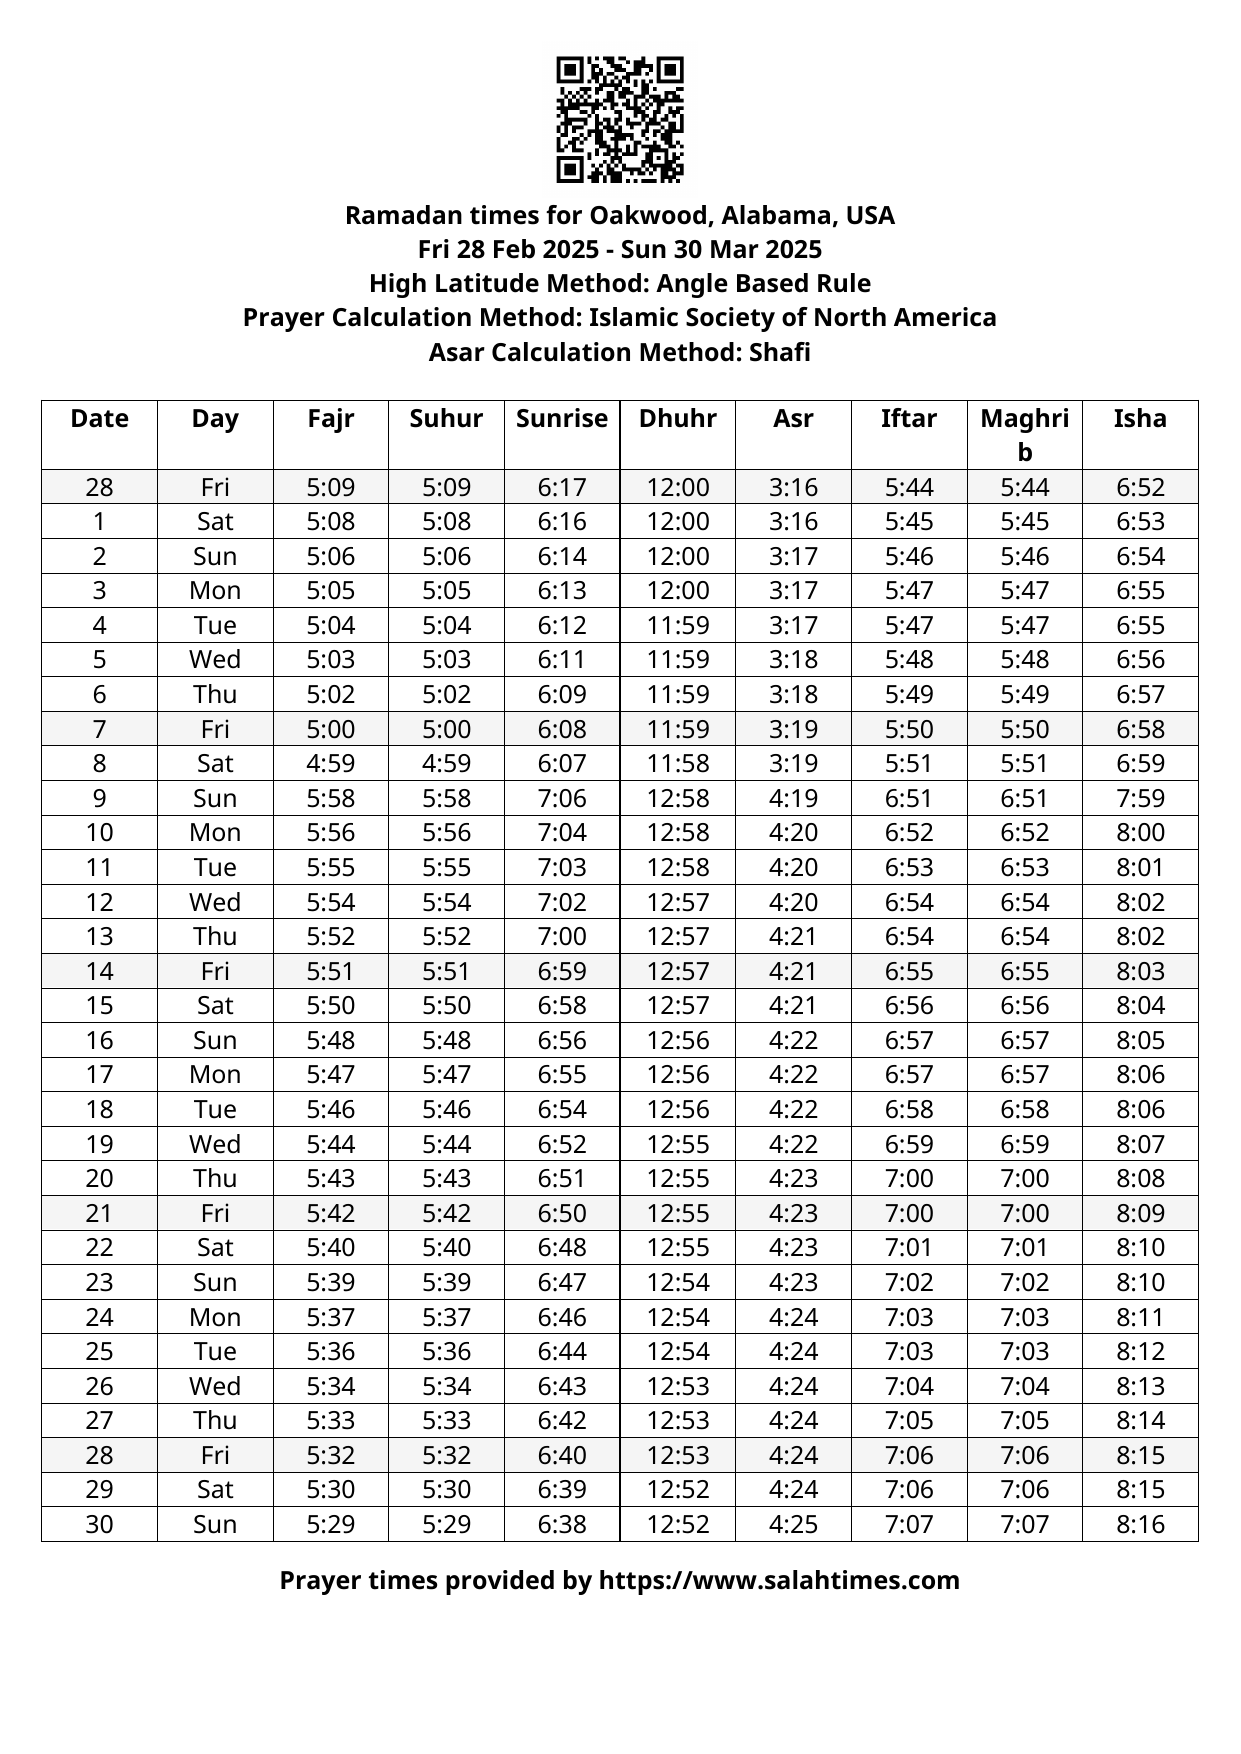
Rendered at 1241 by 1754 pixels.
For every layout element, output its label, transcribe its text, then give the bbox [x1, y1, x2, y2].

table_cell 8:06 [1083, 1092, 1198, 1126]
table_cell 5:48 [852, 643, 967, 676]
table_cell Sat [158, 989, 273, 1022]
table_cell 7:01 [968, 1231, 1082, 1264]
table_cell 5:32 [389, 1438, 504, 1472]
table_cell 8:10 [1083, 1265, 1198, 1299]
table_cell 6:59 [505, 954, 619, 987]
table_cell Wed [158, 1127, 273, 1160]
table_cell 5:52 [274, 919, 388, 953]
table_cell 6:55 [1083, 608, 1198, 642]
table_cell 20 [42, 1161, 157, 1195]
table_cell 6:50 [505, 1196, 619, 1229]
table_cell 4:23 [736, 1196, 851, 1229]
table_cell 7:00 [968, 1196, 1082, 1229]
table_cell 5:55 [274, 850, 388, 884]
table_cell 11:59 [621, 643, 735, 676]
table_cell 6:48 [505, 1231, 619, 1264]
table_header Day [158, 401, 273, 469]
table_cell 4:24 [736, 1473, 851, 1506]
table_cell 6:54 [968, 885, 1082, 918]
table_cell 8:16 [1083, 1507, 1198, 1541]
table_cell 7:07 [852, 1507, 967, 1541]
table_cell 5:29 [274, 1507, 388, 1541]
table_cell 5:30 [389, 1473, 504, 1506]
table_cell 6:58 [852, 1092, 967, 1126]
table_cell 12:55 [621, 1161, 735, 1195]
table_cell Sun [158, 539, 273, 572]
table_cell 8:02 [1083, 919, 1198, 953]
table_cell 7:03 [505, 850, 619, 884]
table_cell 12:57 [621, 919, 735, 953]
table_cell 5:33 [274, 1404, 388, 1437]
table_cell 5:40 [274, 1231, 388, 1264]
table_cell 12:53 [621, 1369, 735, 1402]
table_cell 1 [42, 504, 157, 538]
table_cell 7:06 [852, 1438, 967, 1472]
table_cell 7:00 [968, 1161, 1082, 1195]
table_cell 5:56 [274, 816, 388, 849]
table_cell 5:39 [274, 1265, 388, 1299]
table_cell 6:14 [505, 539, 619, 572]
table_cell 4:24 [736, 1334, 851, 1368]
table_cell 6:59 [852, 1127, 967, 1160]
table_cell Sat [158, 504, 273, 538]
table_cell 6:09 [505, 677, 619, 711]
table_cell 6:39 [505, 1473, 619, 1506]
table_cell 3:17 [736, 574, 851, 607]
table_cell 7:01 [852, 1231, 967, 1264]
table_cell 12:54 [621, 1265, 735, 1299]
table_cell 12:00 [621, 539, 735, 572]
table_cell 6:54 [1083, 539, 1198, 572]
table_cell 6:56 [852, 989, 967, 1022]
table_cell 27 [42, 1404, 157, 1437]
table_cell 12:00 [621, 470, 735, 503]
table_cell 5:46 [968, 539, 1082, 572]
table_cell 5:45 [852, 504, 967, 538]
table_header Date [42, 401, 157, 469]
table_cell 6:57 [1083, 677, 1198, 711]
table_cell Sat [158, 1231, 273, 1264]
table_cell 8:06 [1083, 1058, 1198, 1091]
table_cell 12:55 [621, 1127, 735, 1160]
table_cell 7:02 [852, 1265, 967, 1299]
table_cell 4:24 [736, 1404, 851, 1437]
table_cell Thu [158, 1404, 273, 1437]
table_cell Mon [158, 1300, 273, 1333]
table_cell 6:54 [505, 1092, 619, 1126]
table_cell 6:52 [968, 816, 1082, 849]
table_cell Wed [158, 643, 273, 676]
table_cell 14 [42, 954, 157, 987]
table_cell 5:58 [274, 781, 388, 814]
table_cell Sun [158, 1265, 273, 1299]
table_cell 25 [42, 1334, 157, 1368]
table_cell 5:47 [852, 574, 967, 607]
table_cell 5:47 [968, 608, 1082, 642]
table_cell 5:44 [968, 470, 1082, 503]
table_cell 12:52 [621, 1473, 735, 1506]
table_cell 12:54 [621, 1300, 735, 1333]
table_cell 6:12 [505, 608, 619, 642]
table_cell 5:46 [852, 539, 967, 572]
table_cell 6:11 [505, 643, 619, 676]
table_cell 5:49 [852, 677, 967, 711]
table_cell 12:52 [621, 1507, 735, 1541]
table_cell 6:59 [968, 1127, 1082, 1160]
table_cell Sun [158, 1507, 273, 1541]
table_cell 4:21 [736, 954, 851, 987]
table_cell 8:08 [1083, 1161, 1198, 1195]
table_cell 7:04 [968, 1369, 1082, 1402]
table_cell 5:46 [274, 1092, 388, 1126]
table_cell 16 [42, 1023, 157, 1057]
table_cell 30 [42, 1507, 157, 1541]
table_cell 4:22 [736, 1023, 851, 1057]
table_cell 4:21 [736, 919, 851, 953]
table_cell 12:57 [621, 954, 735, 987]
table_cell 7 [42, 712, 157, 745]
table_cell 5:04 [274, 608, 388, 642]
table_cell 6:59 [1083, 746, 1198, 780]
table_cell 8:02 [1083, 885, 1198, 918]
table_cell 6:51 [968, 781, 1082, 814]
table_cell 5:50 [968, 712, 1082, 745]
table_cell 3 [42, 574, 157, 607]
table_cell 4:19 [736, 781, 851, 814]
table_cell 12:53 [621, 1438, 735, 1472]
table_cell 21 [42, 1196, 157, 1229]
table_cell 28 [42, 1438, 157, 1472]
table_cell 5:03 [274, 643, 388, 676]
table_cell 12:54 [621, 1334, 735, 1368]
table_cell 5 [42, 643, 157, 676]
table_cell 6:53 [1083, 504, 1198, 538]
table_cell 3:19 [736, 746, 851, 780]
table_cell 5:06 [389, 539, 504, 572]
table_cell 6:56 [505, 1023, 619, 1057]
table_cell 5:36 [274, 1334, 388, 1368]
table_cell Thu [158, 1161, 273, 1195]
table_header Isha [1083, 401, 1198, 469]
table_cell 6:52 [1083, 470, 1198, 503]
table_cell 10 [42, 816, 157, 849]
table_cell 5:46 [389, 1092, 504, 1126]
table_cell 8:07 [1083, 1127, 1198, 1160]
table_cell 8:15 [1083, 1438, 1198, 1472]
table_cell 6 [42, 677, 157, 711]
table_cell 4:24 [736, 1369, 851, 1402]
table_cell 7:05 [852, 1404, 967, 1437]
table_cell 5:49 [968, 677, 1082, 711]
table_cell 7:05 [968, 1404, 1082, 1437]
table_cell 4:25 [736, 1507, 851, 1541]
table_cell 4:22 [736, 1092, 851, 1126]
table_cell 8:10 [1083, 1231, 1198, 1264]
table_cell 5:36 [389, 1334, 504, 1368]
table_cell 11:58 [621, 746, 735, 780]
table_cell 28 [42, 470, 157, 503]
table_cell 5:51 [852, 746, 967, 780]
table_cell 6:47 [505, 1265, 619, 1299]
table_cell 7:04 [505, 816, 619, 849]
table_cell 5:48 [389, 1023, 504, 1057]
table_cell Mon [158, 816, 273, 849]
table_cell 5:08 [274, 504, 388, 538]
table_cell 29 [42, 1473, 157, 1506]
table_cell 6:58 [968, 1092, 1082, 1126]
table_cell Fri [158, 954, 273, 987]
table_cell 24 [42, 1300, 157, 1333]
table_cell 7:02 [505, 885, 619, 918]
table_cell Thu [158, 677, 273, 711]
table_cell 7:03 [852, 1300, 967, 1333]
table_cell Tue [158, 850, 273, 884]
table_cell Wed [158, 885, 273, 918]
table_cell 7:06 [968, 1473, 1082, 1506]
table_cell 5:32 [274, 1438, 388, 1472]
table_cell 4:20 [736, 885, 851, 918]
table_cell 12:56 [621, 1092, 735, 1126]
text Prayer times provided by https://www.salahtimes.com [42, 1563, 1198, 1597]
table_cell Fri [158, 1196, 273, 1229]
table_header Fajr [274, 401, 388, 469]
table_cell 8:09 [1083, 1196, 1198, 1229]
table_cell 11:59 [621, 712, 735, 745]
table_cell 8:13 [1083, 1369, 1198, 1402]
table_cell 6:55 [968, 954, 1082, 987]
table_cell 6:54 [852, 885, 967, 918]
table_cell 4:22 [736, 1058, 851, 1091]
table_cell 3:19 [736, 712, 851, 745]
table_cell 2 [42, 539, 157, 572]
table_cell 7:06 [852, 1473, 967, 1506]
table_cell 5:47 [389, 1058, 504, 1091]
table_cell 5:29 [389, 1507, 504, 1541]
table_cell 3:18 [736, 677, 851, 711]
table_cell 5:48 [968, 643, 1082, 676]
table_cell 5:06 [274, 539, 388, 572]
table_cell 22 [42, 1231, 157, 1264]
table_cell 5:58 [389, 781, 504, 814]
table_cell Fri [158, 470, 273, 503]
table_cell 4:23 [736, 1161, 851, 1195]
table_cell 6:16 [505, 504, 619, 538]
table_cell 12:58 [621, 781, 735, 814]
table_cell 5:34 [389, 1369, 504, 1402]
table_cell 5:33 [389, 1404, 504, 1437]
table_cell 7:00 [852, 1161, 967, 1195]
table_cell 6:55 [1083, 574, 1198, 607]
table_cell 5:55 [389, 850, 504, 884]
table_cell 5:47 [852, 608, 967, 642]
table_cell 11:59 [621, 677, 735, 711]
table_cell 6:44 [505, 1334, 619, 1368]
table_cell 12:57 [621, 989, 735, 1022]
table_cell 5:54 [389, 885, 504, 918]
table_cell 12:55 [621, 1231, 735, 1264]
table_cell 6:46 [505, 1300, 619, 1333]
table_cell 5:51 [968, 746, 1082, 780]
table_cell 6:58 [505, 989, 619, 1022]
table_cell 8:14 [1083, 1404, 1198, 1437]
table_cell Tue [158, 1334, 273, 1368]
table_cell 4:24 [736, 1300, 851, 1333]
table_cell 15 [42, 989, 157, 1022]
table_cell 6:55 [852, 954, 967, 987]
table_cell 17 [42, 1058, 157, 1091]
table_cell 4:20 [736, 850, 851, 884]
table_cell 5:45 [968, 504, 1082, 538]
table_cell 6:51 [852, 781, 967, 814]
table_cell 9 [42, 781, 157, 814]
table_cell 5:50 [274, 989, 388, 1022]
table_cell 6:54 [852, 919, 967, 953]
table_cell 8:01 [1083, 850, 1198, 884]
table_cell 5:50 [389, 989, 504, 1022]
table_cell Sat [158, 746, 273, 780]
table_cell 5:40 [389, 1231, 504, 1264]
table_cell 6:58 [1083, 712, 1198, 745]
table_cell 8 [42, 746, 157, 780]
table_cell 5:47 [274, 1058, 388, 1091]
table_cell 13 [42, 919, 157, 953]
table_cell 6:57 [968, 1023, 1082, 1057]
table_cell 5:43 [274, 1161, 388, 1195]
table_cell 7:03 [968, 1300, 1082, 1333]
table_cell 7:03 [852, 1334, 967, 1368]
table_cell 6:57 [852, 1023, 967, 1057]
table_cell 12 [42, 885, 157, 918]
table_cell 5:30 [274, 1473, 388, 1506]
table_cell 4:21 [736, 989, 851, 1022]
table_cell Wed [158, 1369, 273, 1402]
table_cell 12:58 [621, 816, 735, 849]
table_cell 8:05 [1083, 1023, 1198, 1057]
table_cell 6:57 [968, 1058, 1082, 1091]
table_cell 7:06 [968, 1438, 1082, 1472]
table_cell 6:54 [968, 919, 1082, 953]
table_cell 4:24 [736, 1438, 851, 1472]
table_cell 8:04 [1083, 989, 1198, 1022]
table_cell 12:56 [621, 1023, 735, 1057]
table_cell 5:44 [389, 1127, 504, 1160]
table_cell 6:52 [505, 1127, 619, 1160]
table_cell 5:51 [389, 954, 504, 987]
table_cell 5:34 [274, 1369, 388, 1402]
table_cell 4:22 [736, 1127, 851, 1160]
table_cell 6:42 [505, 1404, 619, 1437]
table_cell 8:00 [1083, 816, 1198, 849]
table_cell 6:43 [505, 1369, 619, 1402]
table_cell Sat [158, 1473, 273, 1506]
table_cell Sun [158, 781, 273, 814]
table_cell 5:56 [389, 816, 504, 849]
table_cell 5:51 [274, 954, 388, 987]
table_cell 3:16 [736, 504, 851, 538]
table_cell 6:53 [968, 850, 1082, 884]
table_cell 11:59 [621, 608, 735, 642]
table_cell Fri [158, 1438, 273, 1472]
text High Latitude Method: Angle Based Rule [42, 266, 1198, 300]
table_cell Mon [158, 574, 273, 607]
table_cell 12:00 [621, 504, 735, 538]
table_cell 5:00 [274, 712, 388, 745]
table_cell 12:55 [621, 1196, 735, 1229]
table_cell 8:03 [1083, 954, 1198, 987]
table_cell 7:59 [1083, 781, 1198, 814]
table_cell 5:00 [389, 712, 504, 745]
table_cell Sun [158, 1023, 273, 1057]
table_header Suhur [389, 401, 504, 469]
table_cell 5:37 [274, 1300, 388, 1333]
table_cell 5:37 [389, 1300, 504, 1333]
table_cell 4:59 [274, 746, 388, 780]
text Prayer Calculation Method: Islamic Society of North America [42, 300, 1198, 334]
table_cell 11 [42, 850, 157, 884]
table_cell 7:04 [852, 1369, 967, 1402]
table_cell 5:02 [274, 677, 388, 711]
table_cell Fri [158, 712, 273, 745]
table_cell 8:11 [1083, 1300, 1198, 1333]
table_cell 6:17 [505, 470, 619, 503]
table_cell 6:40 [505, 1438, 619, 1472]
table_cell 12:53 [621, 1404, 735, 1437]
table_cell 5:50 [852, 712, 967, 745]
table_cell 5:47 [968, 574, 1082, 607]
table_cell 5:02 [389, 677, 504, 711]
table_cell 5:04 [389, 608, 504, 642]
table_cell 8:15 [1083, 1473, 1198, 1506]
table_cell 4:59 [389, 746, 504, 780]
table_cell 7:06 [505, 781, 619, 814]
table_cell 6:08 [505, 712, 619, 745]
table_cell 6:57 [852, 1058, 967, 1091]
table_cell 6:13 [505, 574, 619, 607]
table_cell 5:52 [389, 919, 504, 953]
table_cell 4:20 [736, 816, 851, 849]
table_cell 3:18 [736, 643, 851, 676]
table_cell 7:03 [968, 1334, 1082, 1368]
table_cell 3:17 [736, 608, 851, 642]
table_cell 7:00 [505, 919, 619, 953]
table_cell 5:08 [389, 504, 504, 538]
table_cell 26 [42, 1369, 157, 1402]
table_cell 19 [42, 1127, 157, 1160]
table_cell 12:56 [621, 1058, 735, 1091]
table_cell 6:56 [968, 989, 1082, 1022]
table_cell 7:02 [968, 1265, 1082, 1299]
table_cell 23 [42, 1265, 157, 1299]
picture [542, 41, 699, 198]
table_cell 5:48 [274, 1023, 388, 1057]
table_cell 6:56 [1083, 643, 1198, 676]
table_cell Mon [158, 1058, 273, 1091]
table_cell 5:43 [389, 1161, 504, 1195]
text Fri 28 Feb 2025 - Sun 30 Mar 2025 [42, 232, 1198, 266]
table_cell 7:00 [852, 1196, 967, 1229]
table_cell 12:57 [621, 885, 735, 918]
table_cell Tue [158, 608, 273, 642]
table_cell 6:52 [852, 816, 967, 849]
table_cell 3:17 [736, 539, 851, 572]
table_cell 5:44 [274, 1127, 388, 1160]
table_cell 4:23 [736, 1231, 851, 1264]
table_cell 5:05 [274, 574, 388, 607]
text Asar Calculation Method: Shafi [42, 334, 1198, 368]
table_cell 5:03 [389, 643, 504, 676]
table_cell 5:44 [852, 470, 967, 503]
table_cell 6:07 [505, 746, 619, 780]
text Ramadan times for Oakwood, Alabama, USA [42, 198, 1198, 232]
table_cell 6:51 [505, 1161, 619, 1195]
table_cell 5:09 [389, 470, 504, 503]
table_cell 5:39 [389, 1265, 504, 1299]
table_cell 5:54 [274, 885, 388, 918]
table_header Sunrise [505, 401, 619, 469]
table_cell 5:42 [389, 1196, 504, 1229]
table_cell 5:09 [274, 470, 388, 503]
table_cell 6:38 [505, 1507, 619, 1541]
table_header Asr [736, 401, 851, 469]
table_cell 7:07 [968, 1507, 1082, 1541]
table_cell 4 [42, 608, 157, 642]
table_cell 5:42 [274, 1196, 388, 1229]
table_header Maghrib [968, 401, 1082, 469]
table_cell 18 [42, 1092, 157, 1126]
table_header Dhuhr [621, 401, 735, 469]
table_header Iftar [852, 401, 967, 469]
table_cell 6:53 [852, 850, 967, 884]
table_cell Thu [158, 919, 273, 953]
table_cell 12:00 [621, 574, 735, 607]
table_cell 12:58 [621, 850, 735, 884]
table_cell 6:55 [505, 1058, 619, 1091]
table_cell 8:12 [1083, 1334, 1198, 1368]
table_cell 5:05 [389, 574, 504, 607]
table_cell 4:23 [736, 1265, 851, 1299]
table_cell Tue [158, 1092, 273, 1126]
table_cell 3:16 [736, 470, 851, 503]
